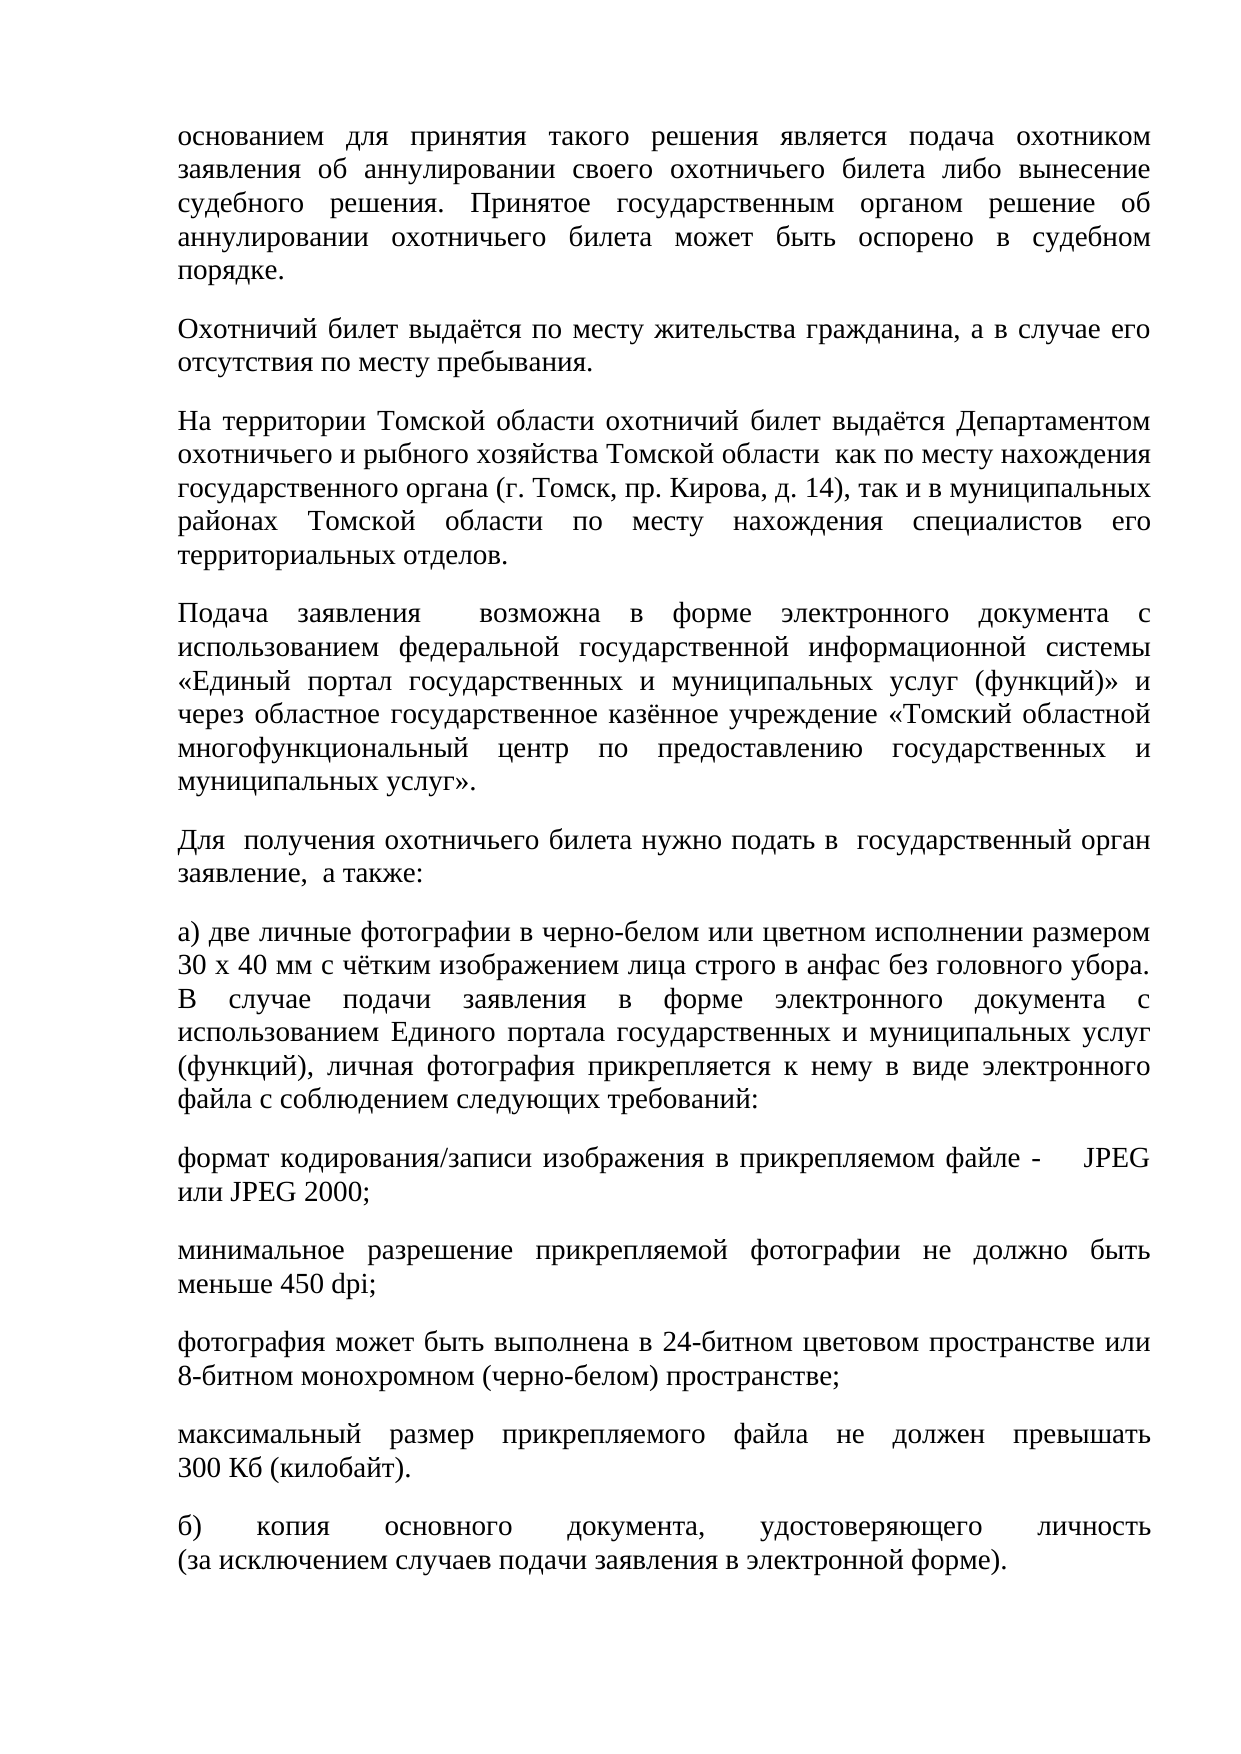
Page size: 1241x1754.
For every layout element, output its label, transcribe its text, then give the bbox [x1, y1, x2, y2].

text формат кодирования/записи изображения в прикрепляемом файле - JPEG или JPEG 2000; [177, 1140, 1152, 1207]
text Подача заявления возможна в форме электронного документа с использованием федеральной государственной информационной системы «Единый портал государственных и муниципальных услуг (функций)» и через областное государственное казённое учреждение «Томский областной многофункциональный центр по предоставлению государственных и муниципальных услуг». [177, 596, 1152, 797]
text минимальное разрешение прикрепляемой фотографии не должно быть меньше 450 dpi; [177, 1232, 1152, 1299]
text а) две личные фотографии в черно-белом или цветном исполнении размером 30 x 40 мм с чётким изображением лица строго в анфас без головного убора. В случае подачи заявления в форме электронного документа с использованием Единого портала государственных и муниципальных услуг (функций), личная фотография прикрепляется к нему в виде электронного файла с соблюдением следующих требований: [177, 914, 1152, 1115]
text На территории Томской области охотничий билет выдаётся Департаментом охотничьего и рыбного хозяйства Томской области как по месту нахождения государственного органа (г. Томск, пр. Кирова, д. 14), так и в муниципальных районах Томской области по месту нахождения специалистов его территориальных отделов. [177, 403, 1152, 571]
text Для получения охотничьего билета нужно подать в государственный орган заявление, а также: [177, 822, 1152, 889]
text фотография может быть выполнена в 24-битном цветовом пространстве или 8-битном монохромном (черно-белом) пространстве; [177, 1324, 1152, 1391]
text Охотничий билет выдаётся по месту жительства гражданина, а в случае его отсутствия по месту пребывания. [177, 311, 1152, 378]
text б) копия основного документа, удостоверяющего личность (за исключением случаев подачи заявления в электронной форме). [177, 1508, 1152, 1576]
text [177, 118, 1152, 286]
text максимальный размер прикрепляемого файла не должен превышать 300 Кб (килобайт). [177, 1416, 1152, 1483]
